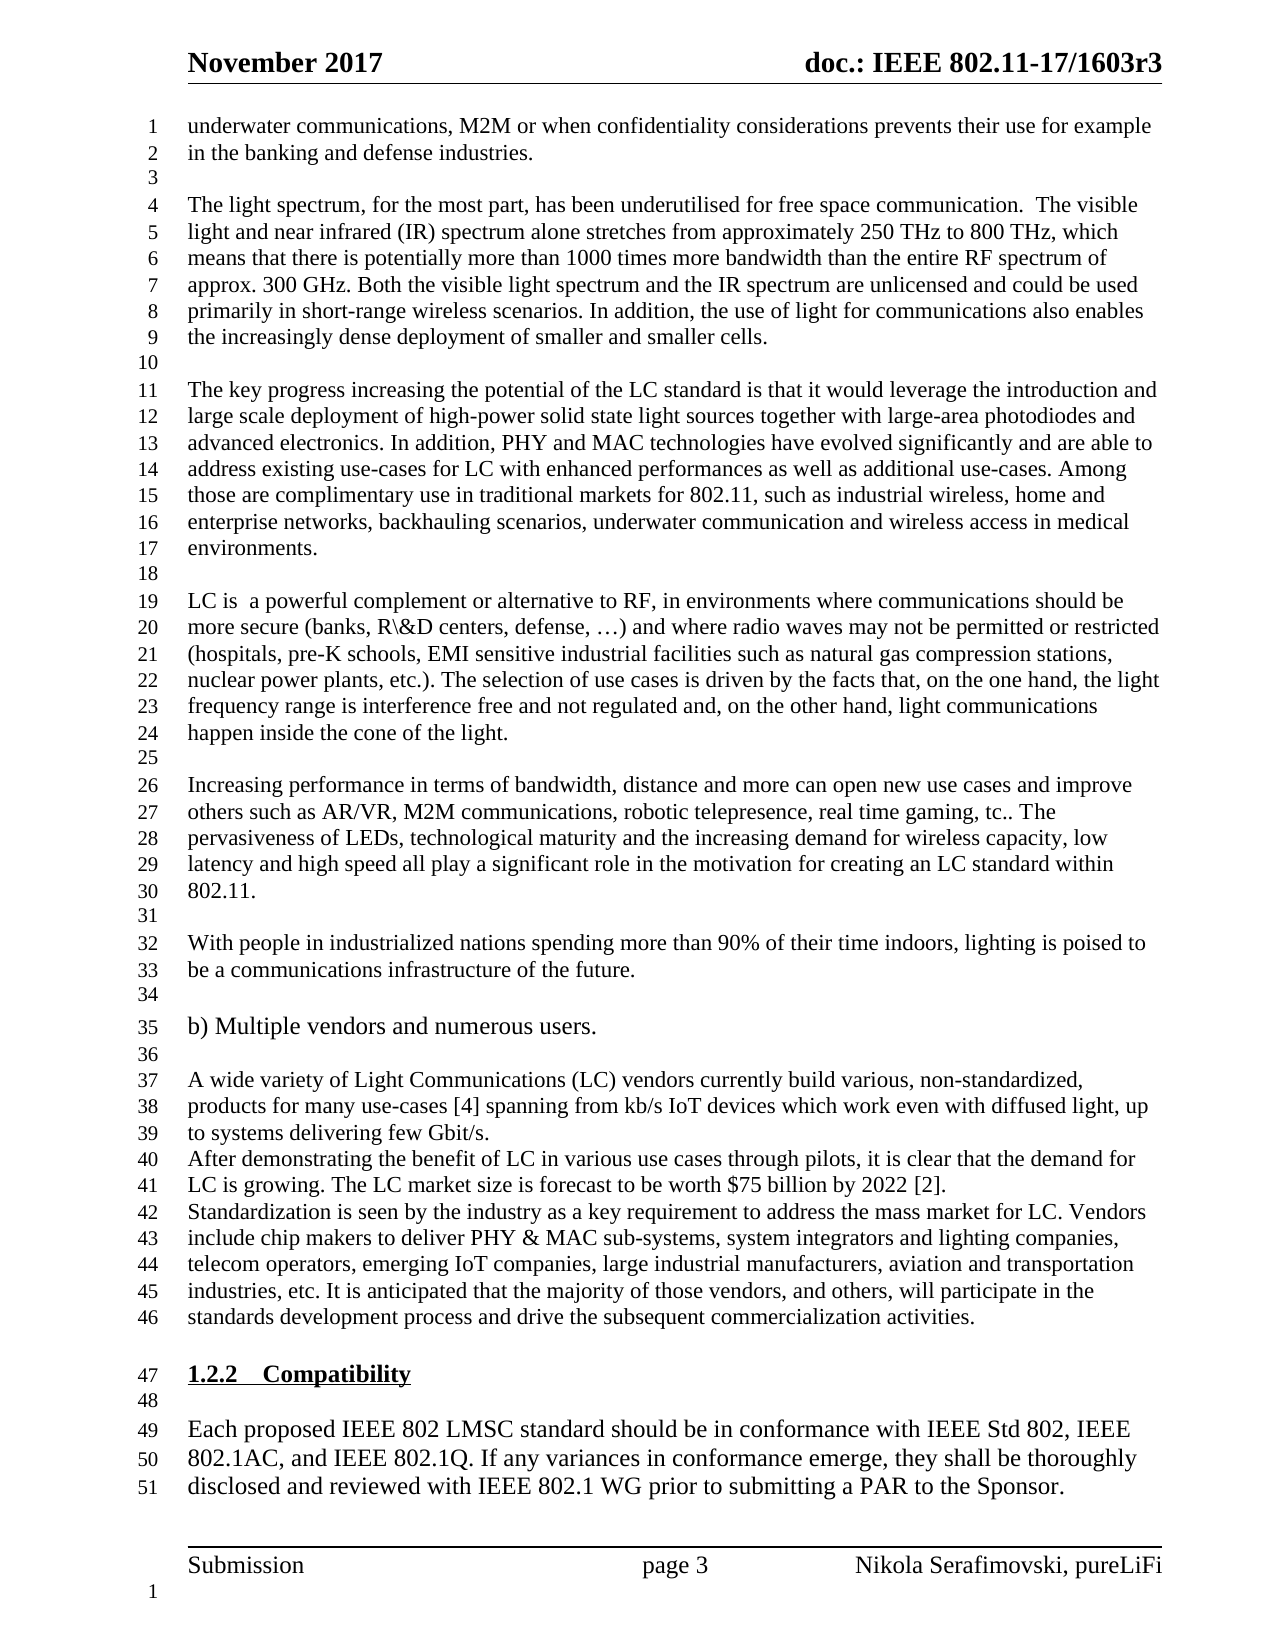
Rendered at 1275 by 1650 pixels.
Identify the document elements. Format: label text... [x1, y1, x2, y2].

text b) Multiple vendors and numerous users. [187, 1011, 1162, 1040]
text Each proposed IEEE 802 LMSC standard should be in conformance with IEEE Std 802, IEEE 802.1AC, and IEEE 802.1Q. If any variances in conformance emerge, they shall be thoroughly disclosed and reviewed with IEEE 802.1 WG prior to submitting a PAR to the Sponsor. [187, 1414, 1162, 1500]
text Standardization is seen by the industry as a key requirement to address the mass market for LC. Vendors include chip makers to deliver PHY & MAC sub-systems, system integrators and lighting companies, telecom operators, emerging IoT companies, large industrial manufacturers, aviation and transportation industries, etc. It is anticipated that the majority of those vendors, and others, will participate in the standards development process and drive the subsequent commercialization activities. [187, 1198, 1162, 1329]
text A wide variety of Light Communications (LC) vendors currently build various, non-standardized, products for many use-cases [4] spanning from kb/s IoT devices which work even with diffused light, up to systems delivering few Gbit/s. [187, 1066, 1162, 1145]
subtitle 1.2.2 Compatibility [187, 1359, 1162, 1387]
text With people in industrialized nations spending more than 90% of their time indoors, lighting is poised to be a communications infrastructure of the future. [187, 929, 1162, 982]
text LC is a powerful complement or alternative to RF, in environments where communications should be more secure (banks, R\&D centers, defense, …) and where radio waves may not be permitted or restricted (hospitals, pre-K schools, EMI sensitive industrial facilities such as natural gas compression stations, nuclear power plants, etc.). The selection of use cases is driven by the facts that, on the one hand, the light frequency range is interference free and not regulated and, on the other hand, light communications happen inside the cone of the light. [187, 587, 1162, 745]
text The key progress increasing the potential of the LC standard is that it would leverage the introduction and large scale deployment of high-power solid state light sources together with large-area photodiodes and advanced electronics. In addition, PHY and MAC technologies have evolved significantly and are able to address existing use-cases for LC with enhanced performances as well as additional use-cases. Among those are complimentary use in traditional markets for 802.11, such as industrial wireless, home and enterprise networks, backhauling scenarios, underwater communication and wireless access in medical environments. [187, 376, 1162, 561]
text Increasing performance in terms of bandwidth, distance and more can open new use cases and improve others such as AR/VR, M2M communications, robotic telepresence, real time gaming, tc.. The pervasiveness of LEDs, technological maturity and the increasing demand for wireless capacity, low latency and high speed all play a significant role in the motivation for creating an LC standard within 802.11. [187, 771, 1162, 903]
text The light spectrum, for the most part, has been underutilised for free space communication. The visible light and near infrared (IR) spectrum alone stretches from approximately 250 THz to 800 THz, which means that there is potentially more than 1000 times more bandwidth than the entire RF spectrum of approx. 300 GHz. Both the visible light spectrum and the IR spectrum are unlicensed and could be used primarily in short-range wireless scenarios. In addition, the use of light for communications also enables the increasingly dense deployment of smaller and smaller cells. [187, 192, 1162, 350]
text After demonstrating the benefit of LC in various use cases through pilots, it is clear that the demand for LC is growing. The LC market size is forecast to be worth $75 billion by 2022 [2]. [187, 1145, 1162, 1198]
